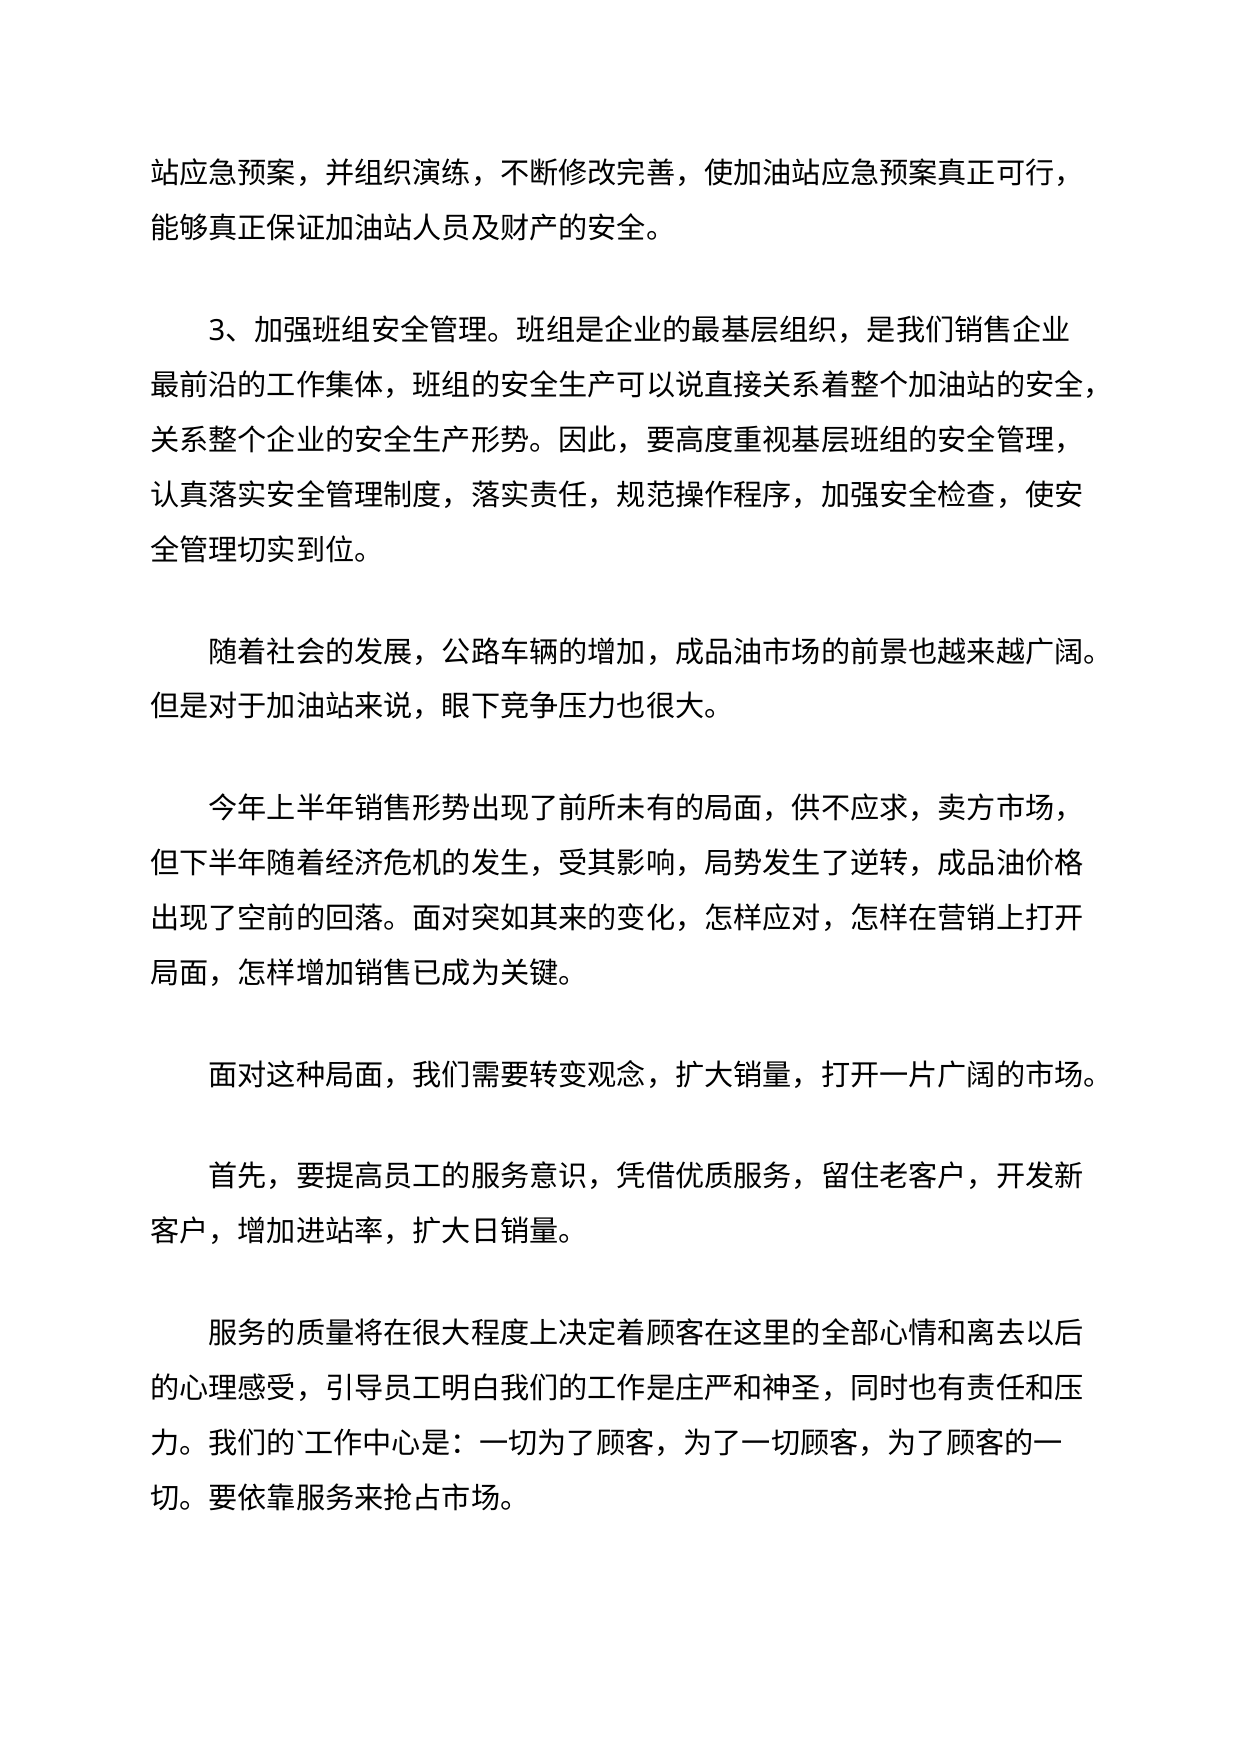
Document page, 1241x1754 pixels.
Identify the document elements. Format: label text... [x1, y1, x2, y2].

text 3、加强班组安全管理。班组是企业的最基层组织，是我们销售企业最前沿的工作集体，班组的安全生产可以说直接关系着整个加油站的安全，关系整个企业的安全生产形势。因此，要高度重视基层班组的安全管理，认真落实安全管理制度，落实责任，规范操作程序，加强安全检查，使安全管理切实到位。 [150, 307, 1090, 569]
text 服务的质量将在很大程度上决定着顾客在这里的全部心情和离去以后的心理感受，引导员工明白我们的工作是庄严和神圣，同时也有责任和压力。我们的`工作中心是：一切为了顾客，为了一切顾客，为了顾客的一切。要依靠服务来抢占市场。 [150, 1310, 1090, 1517]
text 今年上半年销售形势出现了前所未有的局面，供不应求，卖方市场，但下半年随着经济危机的发生，受其影响，局势发生了逆转，成品油价格出现了空前的回落。面对突如其来的变化，怎样应对，怎样在营销上打开局面，怎样增加销售已成为关键。 [150, 785, 1090, 992]
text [150, 150, 1090, 247]
text 首先，要提高员工的服务意识，凭借优质服务，留住老客户，开发新客户，增加进站率，扩大日销量。 [150, 1153, 1090, 1250]
text 随着社会的发展，公路车辆的增加，成品油市场的前景也越来越广阔。但是对于加油站来说，眼下竞争压力也很大。 [150, 628, 1090, 725]
text 面对这种局面，我们需要转变观念，扩大销量，打开一片广阔的市场。 [150, 1051, 1090, 1093]
